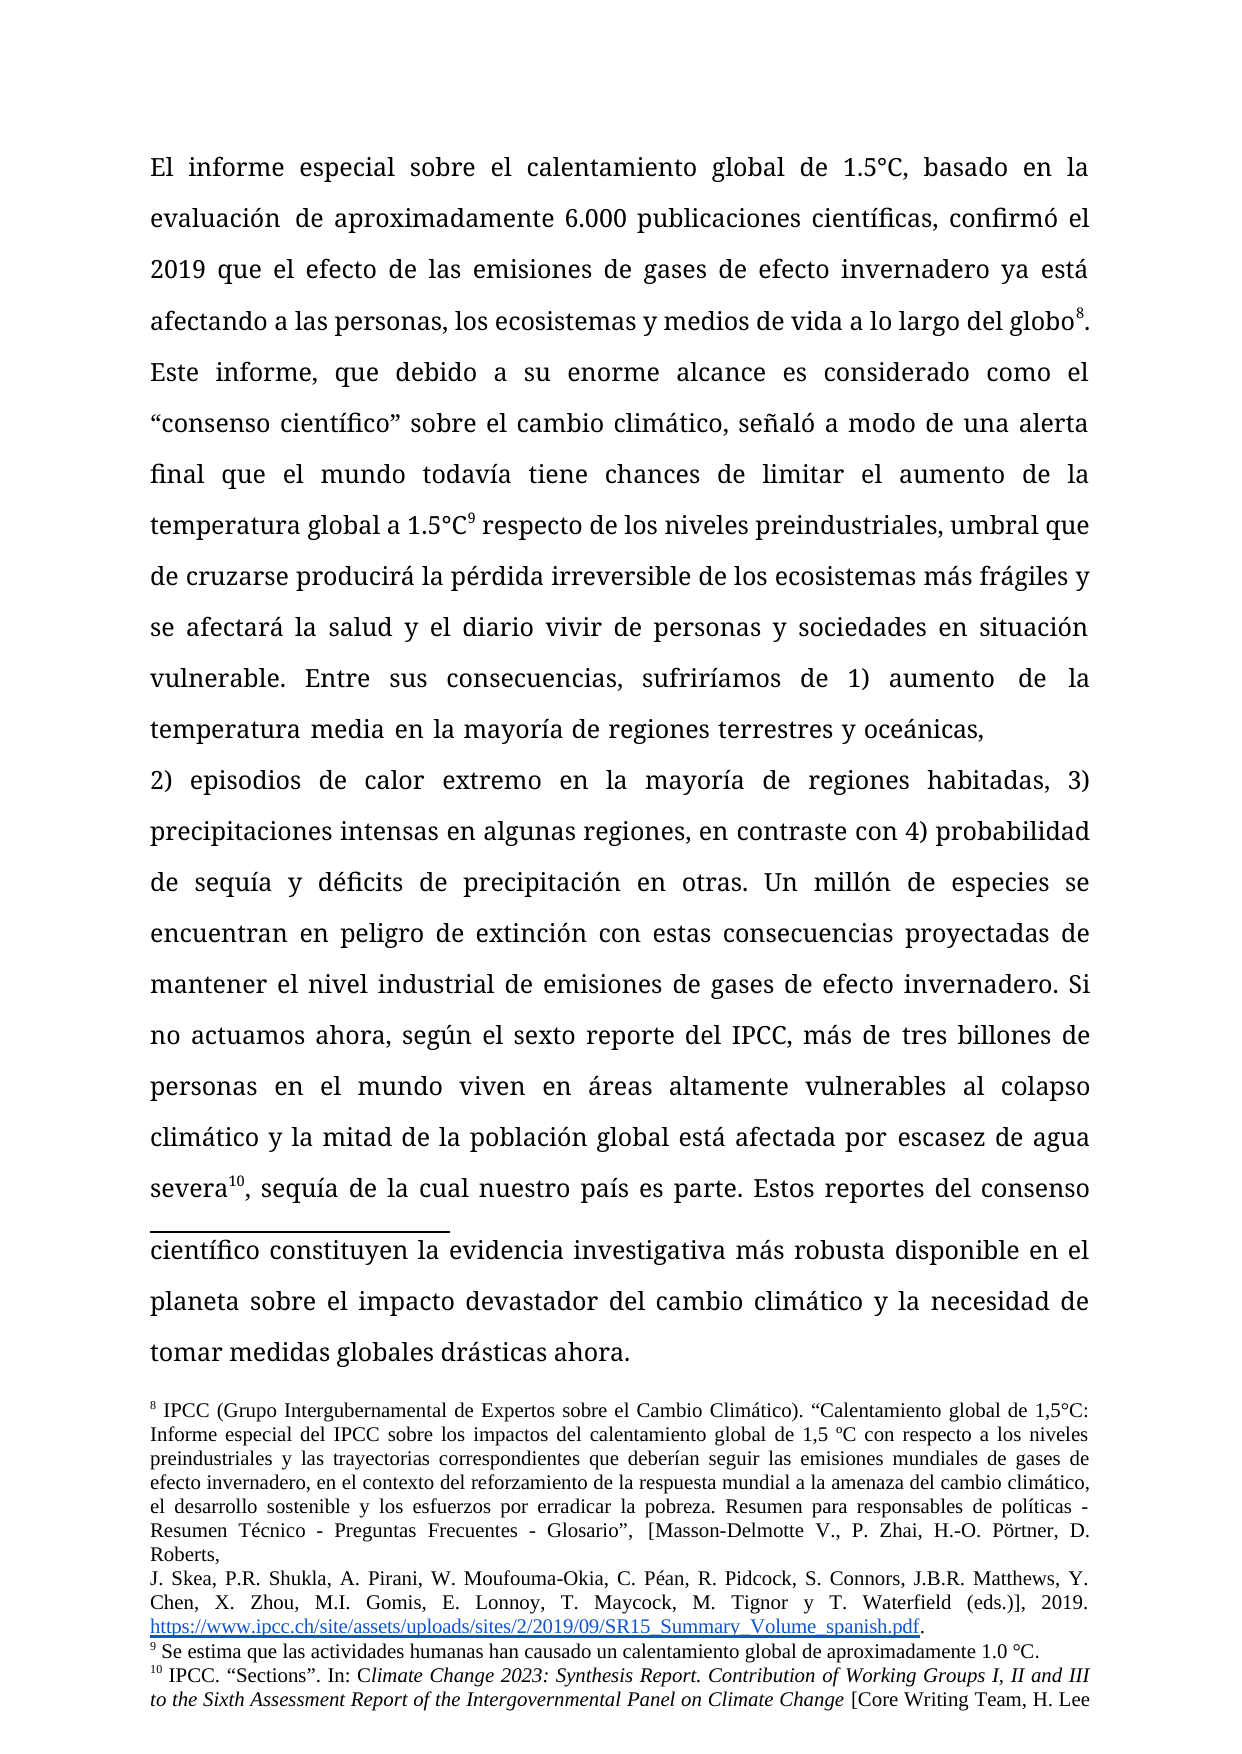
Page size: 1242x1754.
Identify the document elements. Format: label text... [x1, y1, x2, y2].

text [150, 1663, 1090, 1711]
text 2) episodios de calor extremo en la mayoría de regiones habitadas, 3) precipitaciones intensas en algunas regiones, en contraste con 4) probabilidad de sequía y déficits de precipitación en otras. Un millón de especies se encuentran en peligro de extinción con estas consecuencias proyectadas de mantener el nivel industrial de emisiones de gases de efecto invernadero. Si no actuamos ahora, según el sexto reporte del IPCC, más de tres billones de personas en el mundo viven en áreas altamente vulnerables al colapso climático y la mitad de la población global está afectada por escasez de agua severa10, sequía de la cual nuestro país es parte. Estos reportes del consenso científico constituyen la evidencia investigativa más robusta disponible en el planeta sobre el impacto devastador del cambio climático y la necesidad de tomar medidas globales drásticas ahora. [150, 762, 1090, 1369]
text 8 IPCC (Grupo Intergubernamental de Expertos sobre el Cambio Climático). “Calentamiento global de 1,5°C: Informe especial del IPCC sobre los impactos del calentamiento global de 1,5 ºC con respecto a los niveles preindustriales y las trayectorias correspondientes que deberían seguir las emisiones mundiales de gases de efecto invernadero, en el contexto del reforzamiento de la respuesta mundial a la amenaza del cambio climático, el desarrollo sostenible y los esfuerzos por erradicar la pobreza. Resumen para responsables de políticas - Resumen Técnico - Preguntas Frecuentes - Glosario”, [Masson-Delmotte V., P. Zhai, H.-O. Pörtner, D. Roberts, [150, 1398, 1090, 1566]
text El informe especial sobre el calentamiento global de 1.5°C, basado en la evaluación de aproximadamente 6.000 publicaciones científicas, confirmó el 2019 que el efecto de las emisiones de gases de efecto invernadero ya está afectando a las personas, los ecosistemas y medios de vida a lo largo del globo8. Este informe, que debido a su enorme alcance es considerado como el “consenso científico” sobre el cambio climático, señaló a modo de una alerta final que el mundo todavía tiene chances de limitar el aumento de la temperatura global a 1.5°C9 respecto de los niveles preindustriales, umbral que de cruzarse producirá la pérdida irreversible de los ecosistemas más frágiles y se afectará la salud y el diario vivir de personas y sociedades en situación vulnerable. Entre sus consecuencias, sufriríamos de 1) aumento de la temperatura media en la mayoría de regiones terrestres y oceánicas, [150, 150, 1090, 746]
text J. Skea, P.R. Shukla, A. Pirani, W. Moufouma-Okia, C. Péan, R. Pidcock, S. Connors, J.B.R. Matthews, Y. Chen, X. Zhou, M.I. Gomis, E. Lonnoy, T. Maycock, M. Tignor y T. Waterfield (eds.)], 2019. https://www.ipcc.ch/site/assets/uploads/sites/2/2019/09/SR15_Summary_Volume_spanish.pdf. [150, 1566, 1090, 1638]
text 9 Se estima que las actividades humanas han causado un calentamiento global de aproximadamente 1.0 °C. [150, 1638, 1102, 1663]
